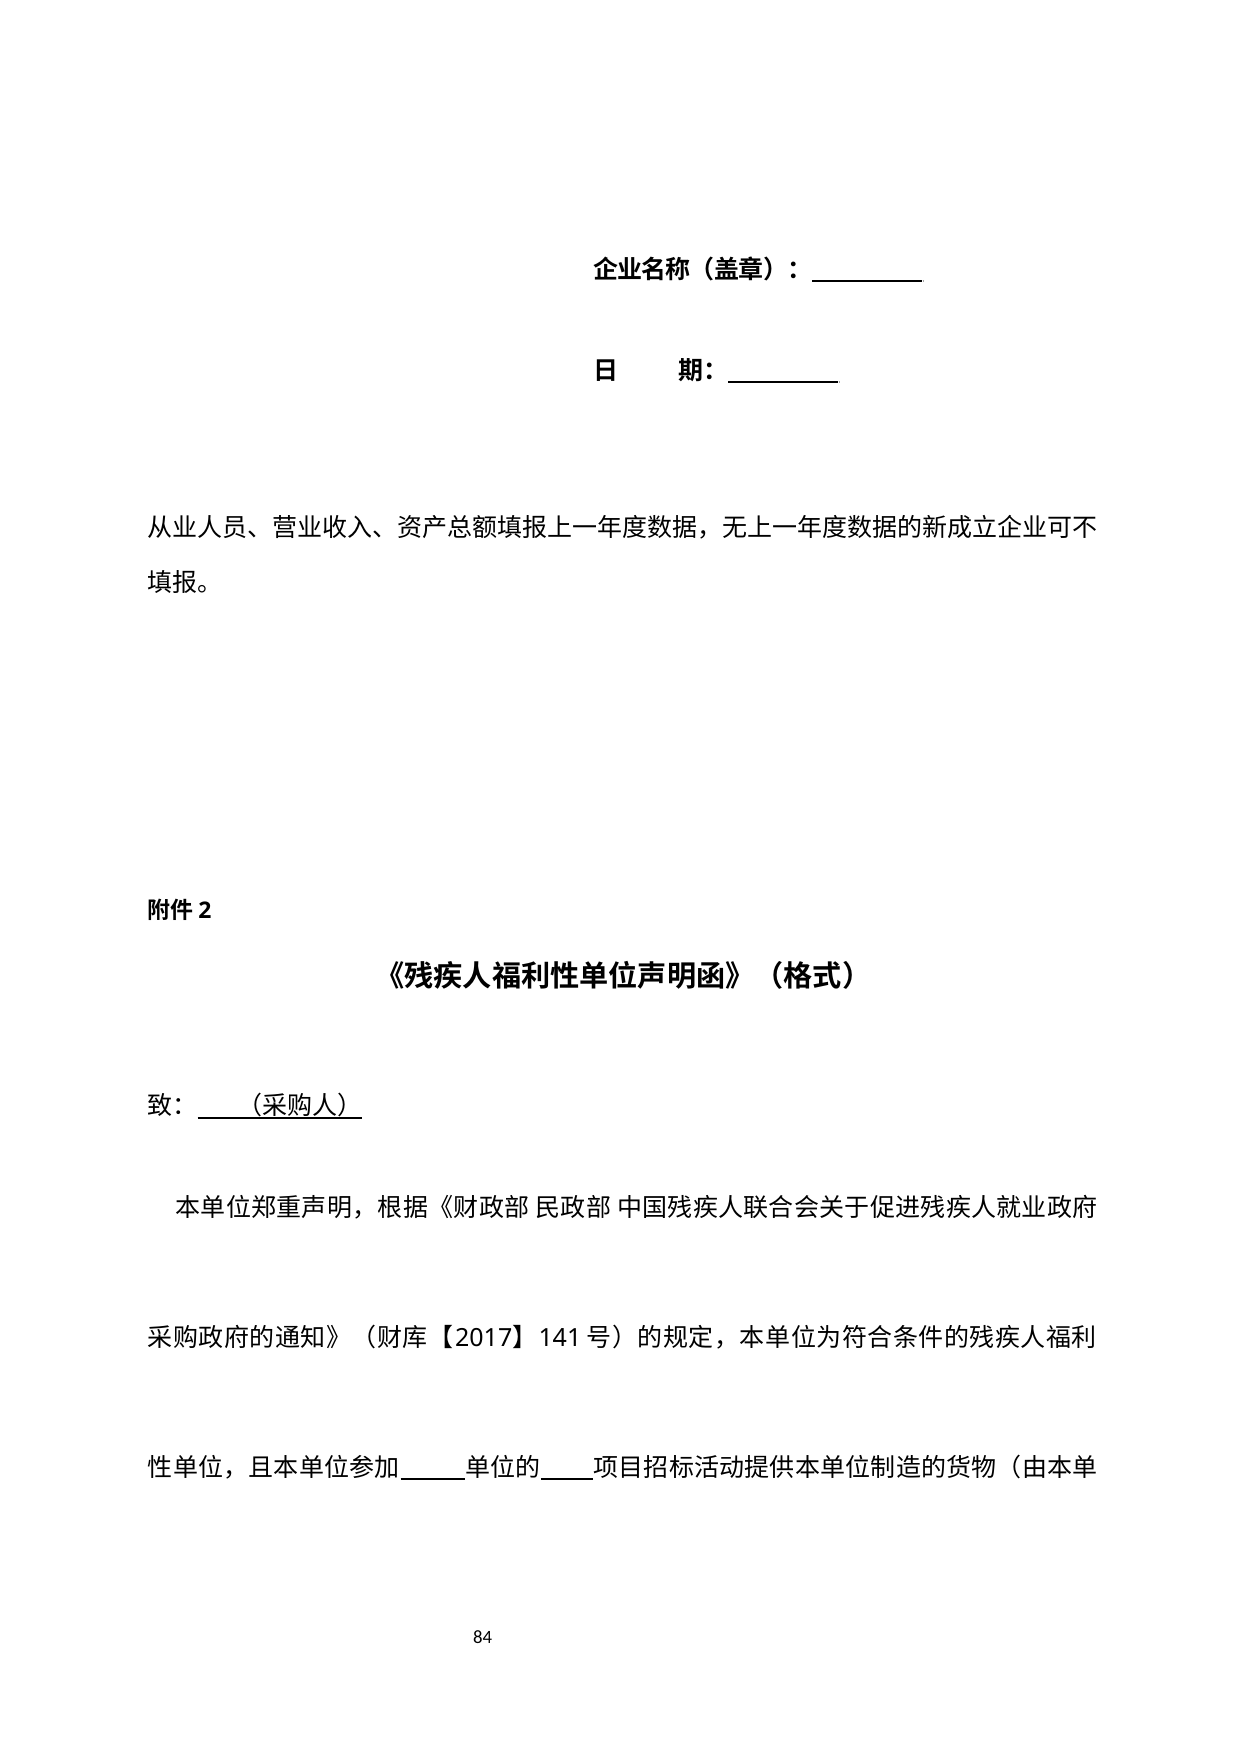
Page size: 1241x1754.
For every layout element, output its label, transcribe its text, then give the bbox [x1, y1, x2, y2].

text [148, 1173, 1098, 1498]
text 企业名称（盖章）： [148, 235, 1098, 300]
text 从业人员、营业收入、资产总额填报上一年度数据，无上一年度数据的新成立企业可不填报。 [148, 508, 1098, 598]
text 致： （采购人） [148, 1071, 1098, 1136]
text 日 期： [148, 336, 1098, 401]
text 附件2 [148, 876, 1098, 941]
text 《残疾人福利性单位声明函》（格式） [148, 941, 1098, 1006]
